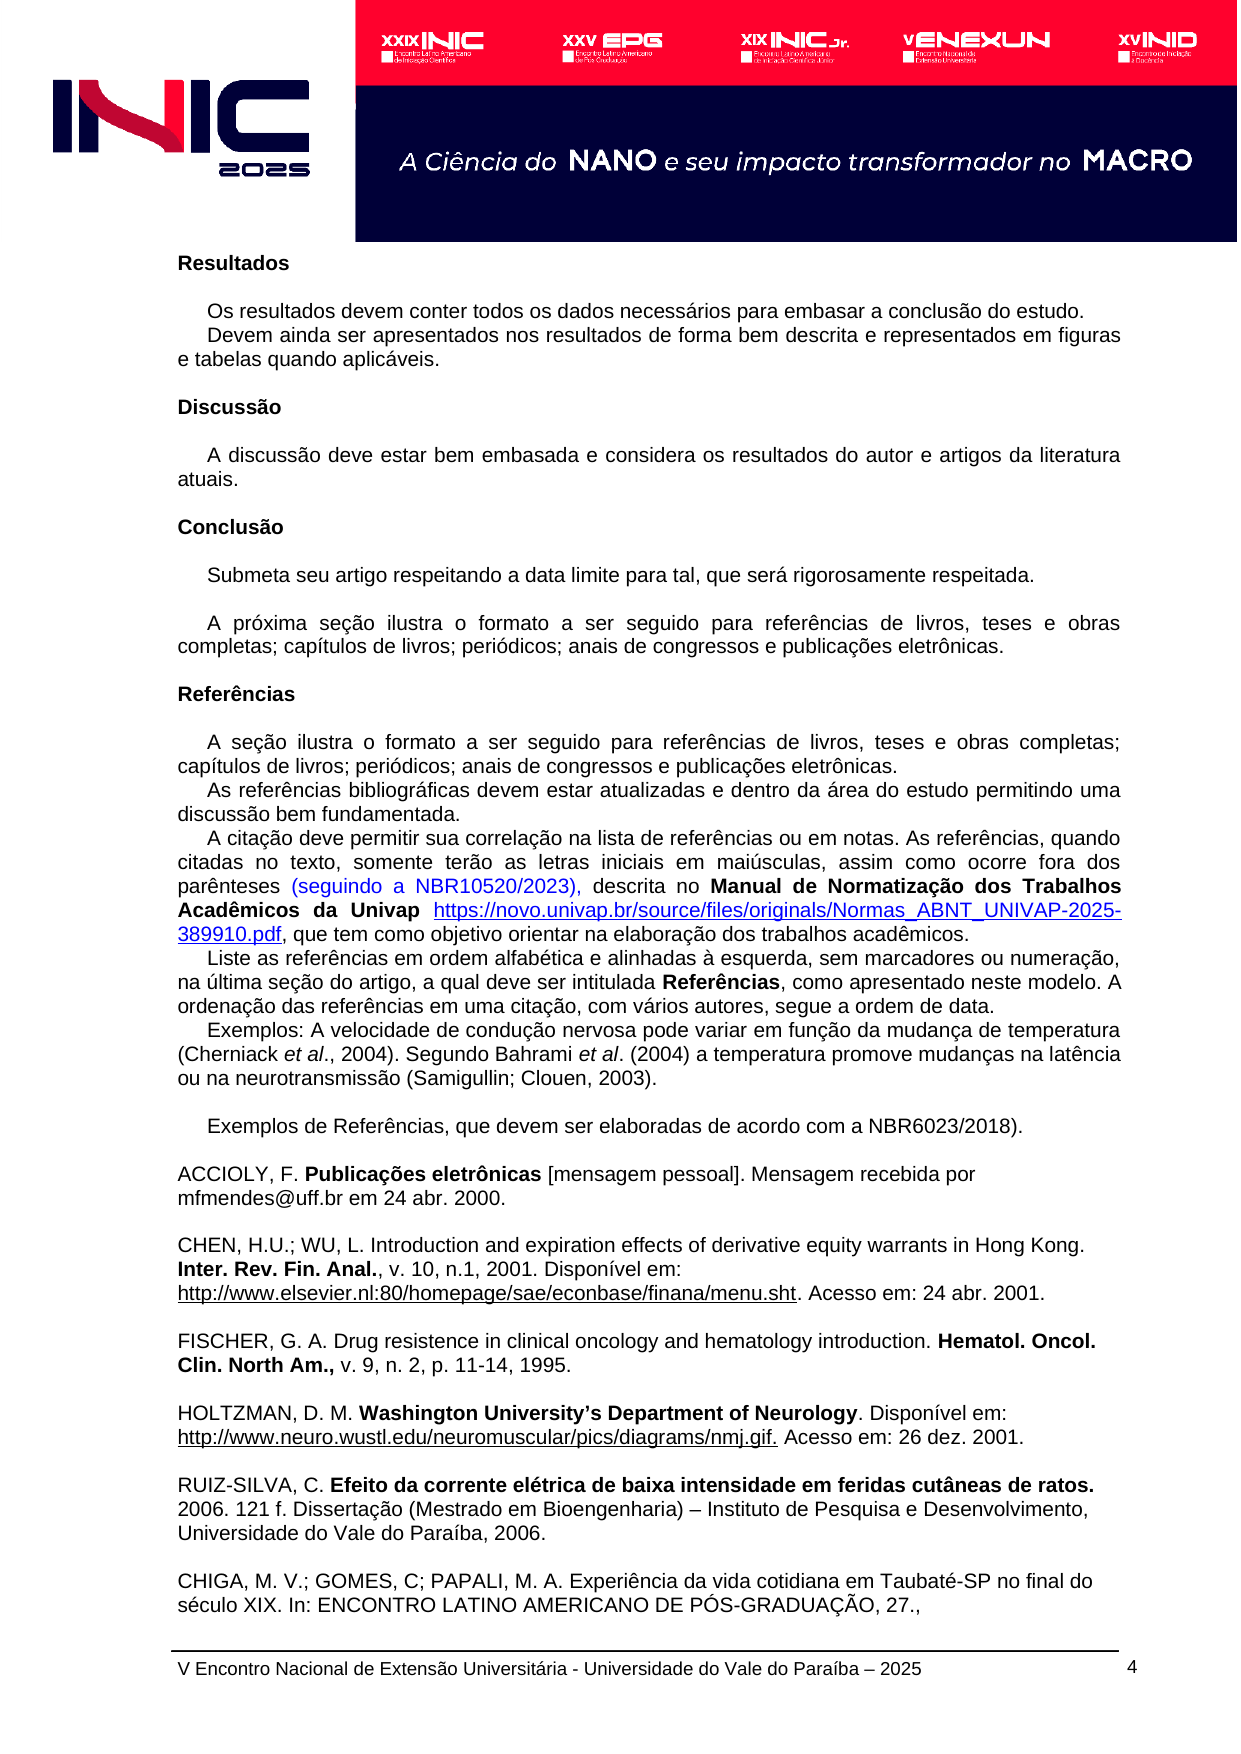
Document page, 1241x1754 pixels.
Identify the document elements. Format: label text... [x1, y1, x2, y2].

text CHEN, H.U.; WU, L. Introduction and expiration effects of derivative equity warrants in Hong Kong. Inter. Rev. Fin. Anal., v. 10, n.1, 2001. Disponível em: http://www.elsevier.nl:80/homepage/sae/econbase/finana/menu.sht. Acesso em: 24 abr. 2001. [177, 1233, 1122, 1305]
text Devem ainda ser apresentados nos resultados de forma bem descrita e representados em figuras e tabelas quando aplicáveis. [177, 323, 1122, 371]
text Submeta seu artigo respeitando a data limite para tal, que será rigorosamente respeitada. [177, 562, 1122, 586]
text Referências [177, 682, 1122, 706]
text Exemplos: A velocidade de condução nervosa pode variar em função da mudança de temperatura (Cherniack et al., 2004). Segundo Bahrami et al. (2004) a temperatura promove mudanças na latência ou na neurotransmissão (Samigullin; Clouen, 2003). [177, 1018, 1122, 1089]
text CHIGA, M. V.; GOMES, C; PAPALI, M. A. Experiência da vida cotidiana em Taubaté-SP no final do século XIX. In: ENCONTRO LATINO AMERICANO DE PÓS-GRADUAÇÃO, 27., [177, 1569, 1122, 1617]
text A citação deve permitir sua correlação na lista de referências ou em notas. As referências, quando citadas no texto, somente terão as letras iniciais em maiúsculas, assim como ocorre fora dos parênteses (seguindo a NBR10520/2023), descrita no Manual de Normatização dos Trabalhos Acadêmicos da Univap https://novo.univap.br/source/files/originals/Normas_ABNT_UNIVAP-2025-389910.pdf, que tem como objetivo orientar na elaboração dos trabalhos acadêmicos. [177, 826, 1122, 946]
picture [0, 0, 1236, 241]
text Conclusão [177, 514, 1122, 538]
text Discussão [177, 395, 1122, 419]
text Resultados [177, 251, 1122, 275]
text RUIZ-SILVA, C. Efeito da corrente elétrica de baixa intensidade em feridas cutâneas de ratos. 2006. 121 f. Dissertação (Mestrado em Bioengenharia) – Instituto de Pesquisa e Desenvolvimento, Universidade do Vale do Paraíba, 2006. [177, 1473, 1122, 1545]
text ACCIOLY, F. Publicações eletrônicas [mensagem pessoal]. Mensagem recebida por mfmendes@uff.br em 24 abr. 2000. [177, 1161, 1122, 1209]
text HOLTZMAN, D. M. Washington University’s Department of Neurology. Disponível em: http://www.neuro.wustl.edu/neuromuscular/pics/diagrams/nmj.gif. Acesso em: 26 dez. 2001. [177, 1401, 1122, 1449]
text As referências bibliográficas devem estar atualizadas e dentro da área do estudo permitindo uma discussão bem fundamentada. [177, 778, 1122, 826]
text FISCHER, G. A. Drug resistence in clinical oncology and hematology introduction. Hematol. Oncol. Clin. North Am., v. 9, n. 2, p. 11-14, 1995. [177, 1329, 1122, 1377]
text Exemplos de Referências, que devem ser elaboradas de acordo com a NBR6023/2018). [177, 1113, 1122, 1137]
text A discussão deve estar bem embasada e considera os resultados do autor e artigos da literatura atuais. [177, 443, 1122, 491]
text Liste as referências em ordem alfabética e alinhadas à esquerda, sem marcadores ou numeração, na última seção do artigo, a qual deve ser intitulada Referências, como apresentado neste modelo. A ordenação das referências em uma citação, com vários autores, segue a ordem de data. [177, 946, 1122, 1018]
text Os resultados devem conter todos os dados necessários para embasar a conclusão do estudo. [177, 299, 1122, 323]
text A próxima seção ilustra o formato a ser seguido para referências de livros, teses e obras completas; capítulos de livros; periódicos; anais de congressos e publicações eletrônicas. [177, 610, 1122, 658]
text A seção ilustra o formato a ser seguido para referências de livros, teses e obras completas; capítulos de livros; periódicos; anais de congressos e publicações eletrônicas. [177, 730, 1122, 778]
